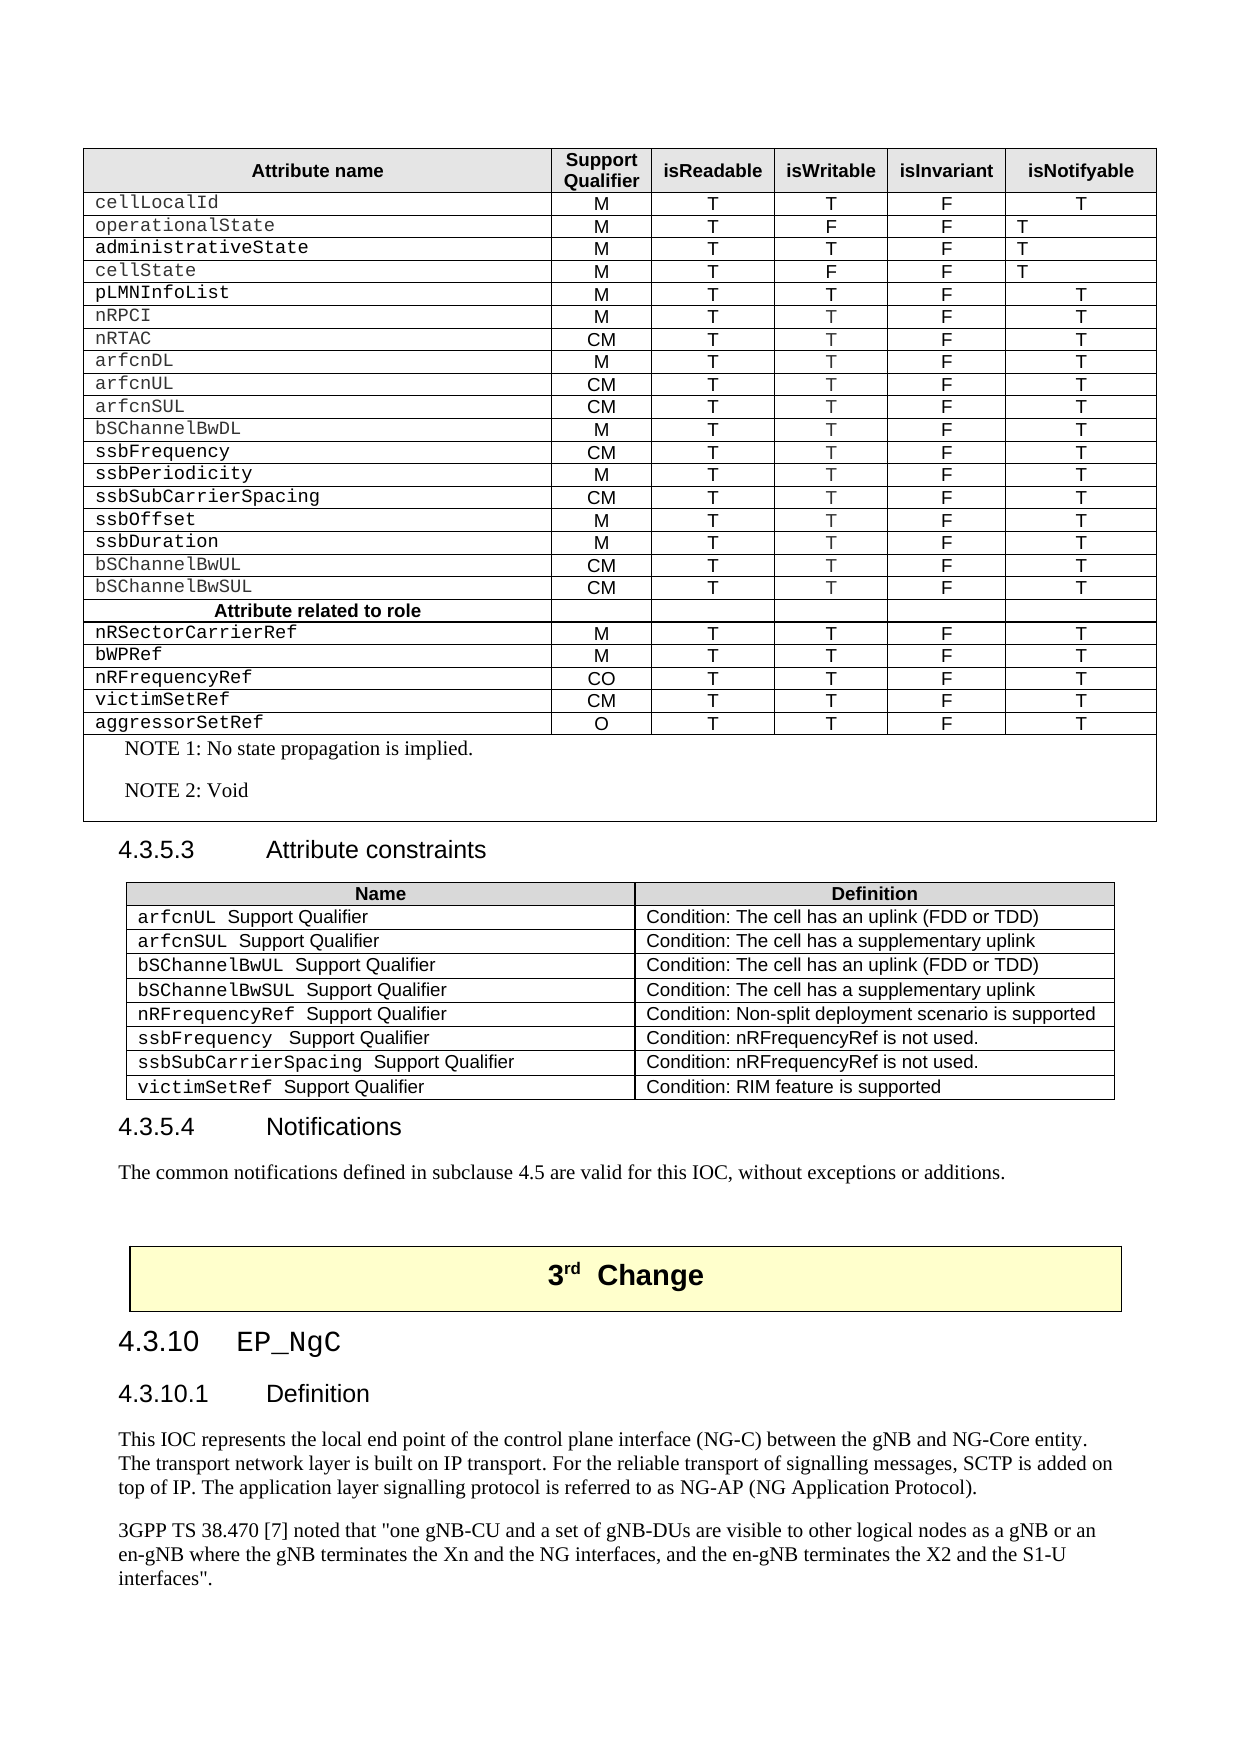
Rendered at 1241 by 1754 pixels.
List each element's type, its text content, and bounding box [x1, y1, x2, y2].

table_cell F [888, 329, 1005, 350]
table_cell F [888, 306, 1005, 327]
table_cell T [652, 329, 774, 350]
table_cell T [775, 464, 887, 486]
table_cell T [775, 419, 887, 441]
table_cell T [652, 396, 774, 418]
table_cell F [888, 261, 1005, 282]
table_cell T [775, 532, 887, 553]
table_header Name [127, 883, 634, 905]
table_cell T [652, 283, 774, 305]
table_cell CM [552, 555, 651, 576]
table_cell M [552, 261, 651, 282]
table_header Support Qualifier [552, 149, 651, 192]
table_cell bWPRef [84, 645, 551, 667]
table_cell [552, 600, 651, 621]
table_cell T [1006, 668, 1156, 689]
table_cell T [1006, 645, 1156, 667]
table_cell T [775, 668, 887, 689]
table_cell nRFrequencyRef Support Qualifier [127, 1003, 634, 1026]
table_cell T [1006, 690, 1156, 712]
table_cell T [775, 577, 887, 599]
subtitle 4.3.5.4 Notifications [118, 1112, 1122, 1141]
table_cell F [888, 216, 1005, 237]
table_cell CM [552, 396, 651, 418]
table_cell bSChannelBwUL Support Qualifier [127, 954, 634, 977]
table_cell Condition: The cell has an uplink (FDD or TDD) [636, 954, 1114, 977]
table_cell F [888, 442, 1005, 463]
table_cell administrativeState [84, 238, 551, 260]
table_cell O [552, 713, 651, 734]
table_cell ssbPeriodicity [84, 464, 551, 486]
table_cell CO [552, 668, 651, 689]
table_cell T [1006, 374, 1156, 395]
table_cell T [652, 577, 774, 599]
table_cell T [1006, 577, 1156, 599]
table_cell cellLocalId [84, 193, 551, 214]
table_cell T [1006, 464, 1156, 486]
table_cell [652, 600, 774, 621]
table_cell nRTAC [84, 329, 551, 350]
table_cell bSChannelBwDL [84, 419, 551, 441]
table_cell T [652, 690, 774, 712]
table_cell operationalState [84, 216, 551, 237]
table_cell Condition: The cell has an uplink (FDD or TDD) [636, 906, 1114, 929]
table_cell T [652, 419, 774, 441]
table_cell M [552, 532, 651, 553]
table_cell T [1006, 487, 1156, 508]
table_cell bSChannelBwSUL [84, 577, 551, 599]
table_cell F [888, 509, 1005, 531]
table_cell F [888, 283, 1005, 305]
table_cell bSChannelBwUL [84, 555, 551, 576]
table_cell M [552, 509, 651, 531]
table_cell ssbSubCarrierSpacing [84, 487, 551, 508]
table_cell Condition: nRFrequencyRef is not used. [636, 1051, 1114, 1074]
table_header isNotifyable [1006, 149, 1156, 192]
table_cell M [552, 351, 651, 373]
table_cell F [888, 645, 1005, 667]
table_cell victimSetRef Support Qualifier [127, 1076, 634, 1099]
table_cell CM [552, 442, 651, 463]
table_cell T [1006, 329, 1156, 350]
table_cell T [775, 283, 887, 305]
table_cell M [552, 283, 651, 305]
table_cell F [888, 351, 1005, 373]
table_cell CM [552, 577, 651, 599]
table_cell T [1006, 216, 1156, 237]
subtitle 4.3.10.1 Definition [118, 1379, 1122, 1408]
table_cell F [888, 193, 1005, 214]
table_cell M [552, 306, 651, 327]
table_cell T [1006, 351, 1156, 373]
table_cell F [888, 668, 1005, 689]
table_cell T [1006, 283, 1156, 305]
table_cell T [775, 193, 887, 214]
table_cell T [1006, 193, 1156, 214]
table_cell M [552, 193, 651, 214]
table_cell F [888, 396, 1005, 418]
table_header isReadable [652, 149, 774, 192]
table_header 3rd Change [131, 1247, 1121, 1311]
table_cell T [775, 306, 887, 327]
table_cell T [1006, 623, 1156, 644]
table_cell CM [552, 329, 651, 350]
table_cell T [775, 487, 887, 508]
table_cell T [652, 645, 774, 667]
table_cell T [775, 713, 887, 734]
table_cell T [652, 623, 774, 644]
table_cell T [1006, 261, 1156, 282]
table_cell Attribute related to role [84, 600, 551, 621]
table_cell F [888, 238, 1005, 260]
table_cell T [652, 442, 774, 463]
table_cell T [652, 555, 774, 576]
table_cell T [1006, 713, 1156, 734]
table_cell arfcnUL Support Qualifier [127, 906, 634, 929]
table_cell F [888, 487, 1005, 508]
table_cell cellState [84, 261, 551, 282]
table_cell T [1006, 555, 1156, 576]
table_cell F [888, 713, 1005, 734]
table_cell ssbDuration [84, 532, 551, 553]
table_cell Note 1: No state propagation is implied. Note 2: Void [84, 735, 1156, 821]
table_cell aggressorSetRef [84, 713, 551, 734]
table_cell Condition: Non-split deployment scenario is supported [636, 1003, 1114, 1026]
table_cell nRFrequencyRef [84, 668, 551, 689]
table_cell T [775, 329, 887, 350]
table_cell T [1006, 306, 1156, 327]
table_cell T [1006, 419, 1156, 441]
table_cell F [775, 216, 887, 237]
table_cell CM [552, 487, 651, 508]
table_cell [775, 600, 887, 621]
table_header isInvariant [888, 149, 1005, 192]
table_cell F [888, 690, 1005, 712]
table_cell Condition: The cell has a supplementary uplink [636, 930, 1114, 953]
table_cell F [888, 623, 1005, 644]
table_cell T [652, 351, 774, 373]
table_cell M [552, 623, 651, 644]
table_cell T [1006, 509, 1156, 531]
table_cell T [652, 487, 774, 508]
text 3GPP TS 38.470 [7] noted that "one gNB-CU and a set of gNB-DUs are visible to other logical nodes as a gNB or an en-gNB where the gNB terminates the Xn and the NG interfaces, and the en-gNB terminates the X2 and the S1-U interfaces". [118, 1517, 1122, 1590]
table_cell T [652, 532, 774, 553]
table_cell ssbFrequency [84, 442, 551, 463]
table_cell victimSetRef [84, 690, 551, 712]
table_cell M [552, 216, 651, 237]
table_cell T [775, 351, 887, 373]
table_cell T [775, 645, 887, 667]
table_cell T [652, 306, 774, 327]
table_cell nRSectorCarrierRef [84, 623, 551, 644]
table_cell Condition: The cell has a supplementary uplink [636, 979, 1114, 1002]
table_cell F [888, 419, 1005, 441]
table_header Attribute name [84, 149, 551, 192]
table_cell arfcnSUL [84, 396, 551, 418]
table_cell M [552, 464, 651, 486]
table_cell T [1006, 532, 1156, 553]
table_cell Condition: nRFrequencyRef is not used. [636, 1027, 1114, 1050]
table_cell [1006, 600, 1156, 621]
table_cell arfcnDL [84, 351, 551, 373]
table_cell [888, 600, 1005, 621]
table_cell T [652, 193, 774, 214]
table_cell T [1006, 442, 1156, 463]
table_cell T [652, 238, 774, 260]
text The common notifications defined in subclause 4.5 are valid for this IOC, without exceptions or additions. [118, 1160, 1122, 1184]
table_cell arfcnUL [84, 374, 551, 395]
table_cell T [775, 238, 887, 260]
table_cell T [775, 442, 887, 463]
subtitle 4.3.10 EP_NgC [118, 1324, 1122, 1360]
table_cell T [652, 261, 774, 282]
table_cell T [1006, 396, 1156, 418]
table_cell arfcnSUL Support Qualifier [127, 930, 634, 953]
table_cell T [775, 623, 887, 644]
table_cell T [652, 713, 774, 734]
table_cell T [652, 509, 774, 531]
table_cell CM [552, 690, 651, 712]
table_cell T [652, 464, 774, 486]
table_cell T [1006, 238, 1156, 260]
table_cell T [775, 555, 887, 576]
table_cell Condition: RIM feature is supported [636, 1076, 1114, 1099]
table_cell M [552, 238, 651, 260]
table_cell bSChannelBwSUL Support Qualifier [127, 979, 634, 1002]
table_cell M [552, 645, 651, 667]
table_cell T [775, 374, 887, 395]
table_cell F [888, 532, 1005, 553]
table_cell T [775, 509, 887, 531]
table_cell CM [552, 374, 651, 395]
table_cell T [652, 374, 774, 395]
table_cell nRPCI [84, 306, 551, 327]
table_cell F [888, 555, 1005, 576]
table_cell M [552, 419, 651, 441]
table_header isWritable [775, 149, 887, 192]
table_cell T [652, 668, 774, 689]
table_cell pLMNInfoList [84, 283, 551, 305]
text This IOC represents the local end point of the control plane interface (NG-C) between the gNB and NG-Core entity. The transport network layer is built on IP transport. For the reliable transport of signalling messages, SCTP is added on top of IP. The application layer signalling protocol is referred to as NG-AP (NG Application Protocol). [118, 1427, 1122, 1499]
table_cell ssbSubCarrierSpacing Support Qualifier [127, 1051, 634, 1074]
table_cell ssbFrequency Support Qualifier [127, 1027, 634, 1050]
table_cell F [775, 261, 887, 282]
table_cell F [888, 577, 1005, 599]
table_header Definition [636, 883, 1114, 905]
table_cell F [888, 374, 1005, 395]
table_cell T [775, 396, 887, 418]
table_cell F [888, 464, 1005, 486]
subtitle 4.3.5.3 Attribute constraints [118, 834, 1122, 863]
table_cell ssbOffset [84, 509, 551, 531]
table_cell T [652, 216, 774, 237]
table_cell T [775, 690, 887, 712]
